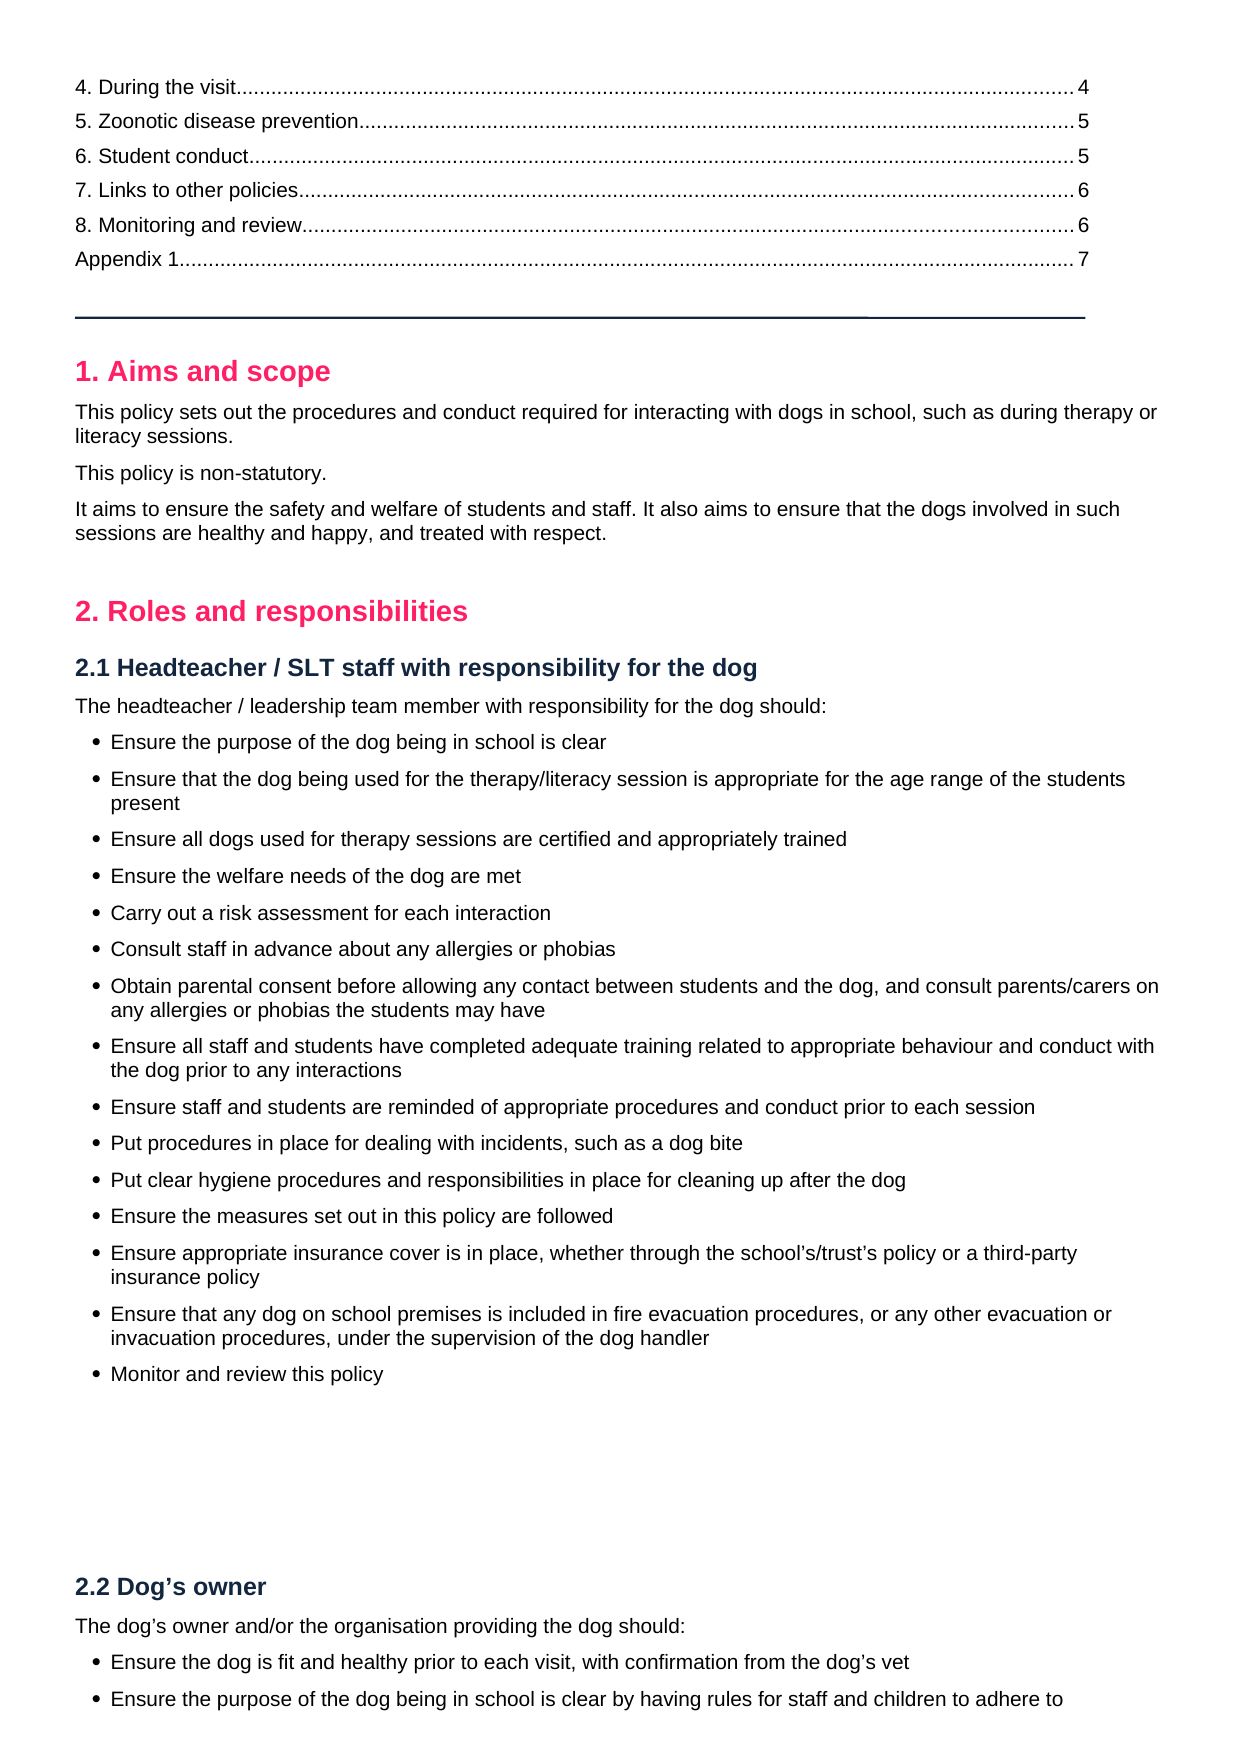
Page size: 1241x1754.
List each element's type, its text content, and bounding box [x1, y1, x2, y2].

list Ensure all staff and students have completed adequate training related to appropriate behaviour and conduct with the dog prior to any interactions [93, 1034, 1165, 1082]
text The headteacher / leadership team member with responsibility for the dog should: [75, 694, 1165, 718]
subtitle 1. Aims and scope [75, 354, 1165, 388]
text 6. Student conduct 5 [75, 144, 1165, 168]
list Put clear hygiene procedures and responsibilities in place for cleaning up after the dog [93, 1168, 1165, 1192]
list Put procedures in place for dealing with incidents, such as a dog bite [93, 1131, 1165, 1155]
text 7. Links to other policies 6 [75, 178, 1165, 202]
list Ensure the dog is fit and healthy prior to each visit, with confirmation from the dog’s vet [93, 1650, 1165, 1674]
list Monitor and review this policy [93, 1362, 1165, 1386]
text 2.2 Dog’s owner [75, 1572, 1165, 1601]
list Ensure staff and students are reminded of appropriate procedures and conduct prior to each session [93, 1094, 1165, 1119]
text 4. During the visit 4 [75, 75, 1165, 99]
list Ensure that any dog on school premises is included in fire evacuation procedures, or any other evacuation or invacuation procedures, under the supervision of the dog handler [93, 1301, 1165, 1349]
list Ensure all dogs used for therapy sessions are certified and appropriately trained [93, 827, 1165, 851]
text The dog’s owner and/or the organisation providing the dog should: [75, 1613, 1165, 1637]
list Obtain parental consent before allowing any contact between students and the dog, and consult parents/carers on any allergies or phobias the students may have [93, 973, 1165, 1022]
list Ensure the purpose of the dog being in school is clear [93, 730, 1165, 754]
list Ensure the purpose of the dog being in school is clear by having rules for staff and children to adhere to [93, 1686, 1165, 1711]
list Ensure that the dog being used for the therapy/literacy session is appropriate for the age range of the students present [93, 767, 1165, 815]
text This policy sets out the procedures and conduct required for interacting with dogs in school, such as during therapy or literacy sessions. [75, 400, 1165, 448]
text Appendix 1 7 [75, 247, 1165, 271]
text 2.1 Headteacher / SLT staff with responsibility for the dog [75, 652, 1165, 681]
list Ensure the welfare needs of the dog are met [93, 864, 1165, 888]
list Ensure appropriate insurance cover is in place, whether through the school’s/trust’s policy or a third-party insurance policy [93, 1241, 1165, 1289]
list Consult staff in advance about any allergies or phobias [93, 937, 1165, 961]
text This policy is non-statutory. [75, 461, 1165, 484]
subtitle 2. Roles and responsibilities [75, 594, 1165, 627]
list Carry out a risk assessment for each interaction [93, 900, 1165, 924]
text 8. Monitoring and review 6 [75, 212, 1165, 236]
list Ensure the measures set out in this policy are followed [93, 1204, 1165, 1228]
text 5. Zoonotic disease prevention 5 [75, 109, 1165, 133]
text It aims to ensure the safety and welfare of students and staff. It also aims to ensure that the dogs involved in such sessions are healthy and happy, and treated with respect. [75, 497, 1165, 545]
